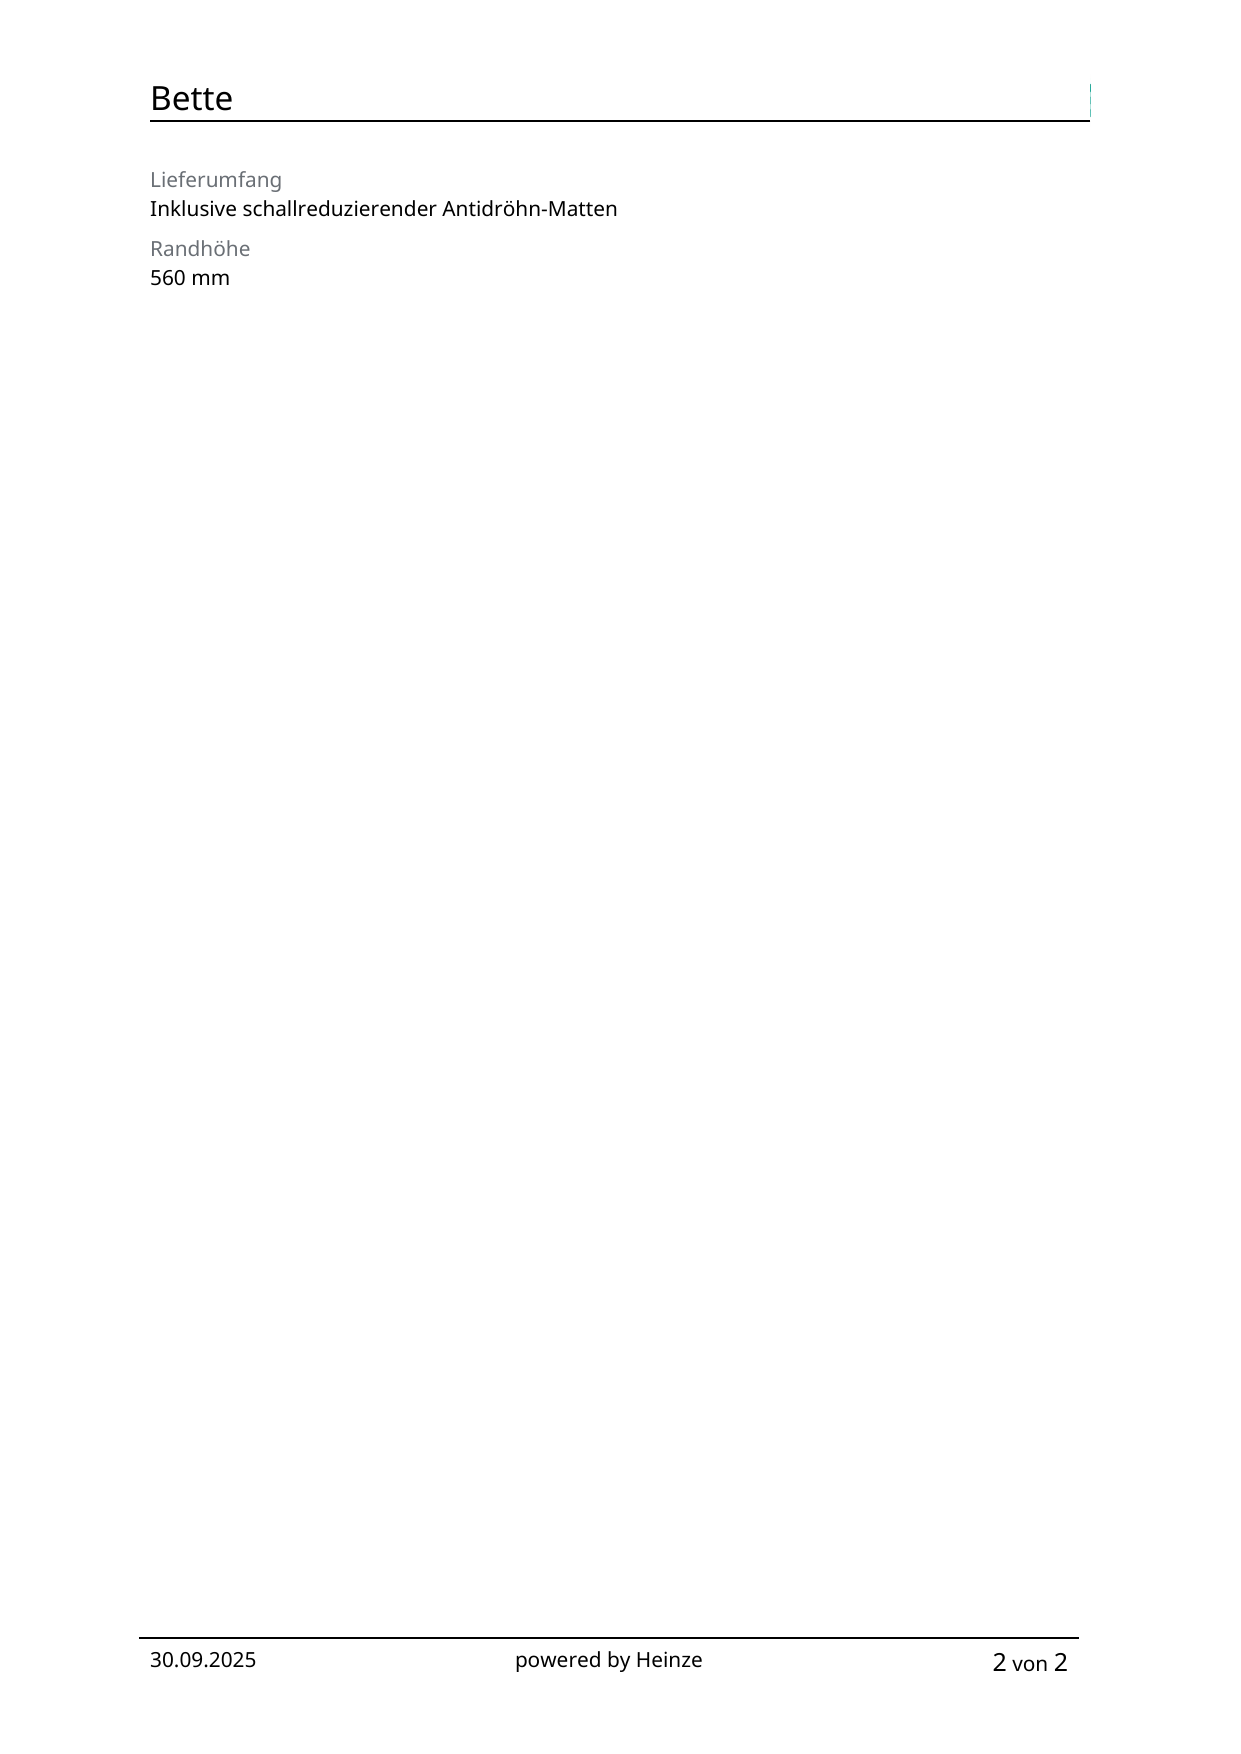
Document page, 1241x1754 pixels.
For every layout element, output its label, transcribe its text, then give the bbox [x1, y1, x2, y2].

text Randhöhe [150, 234, 1090, 263]
text Inklusive schallreduzierender Antidröhn-Matten [150, 194, 1090, 222]
text 560 mm [150, 263, 1090, 291]
text Lieferumfang [150, 165, 1090, 194]
